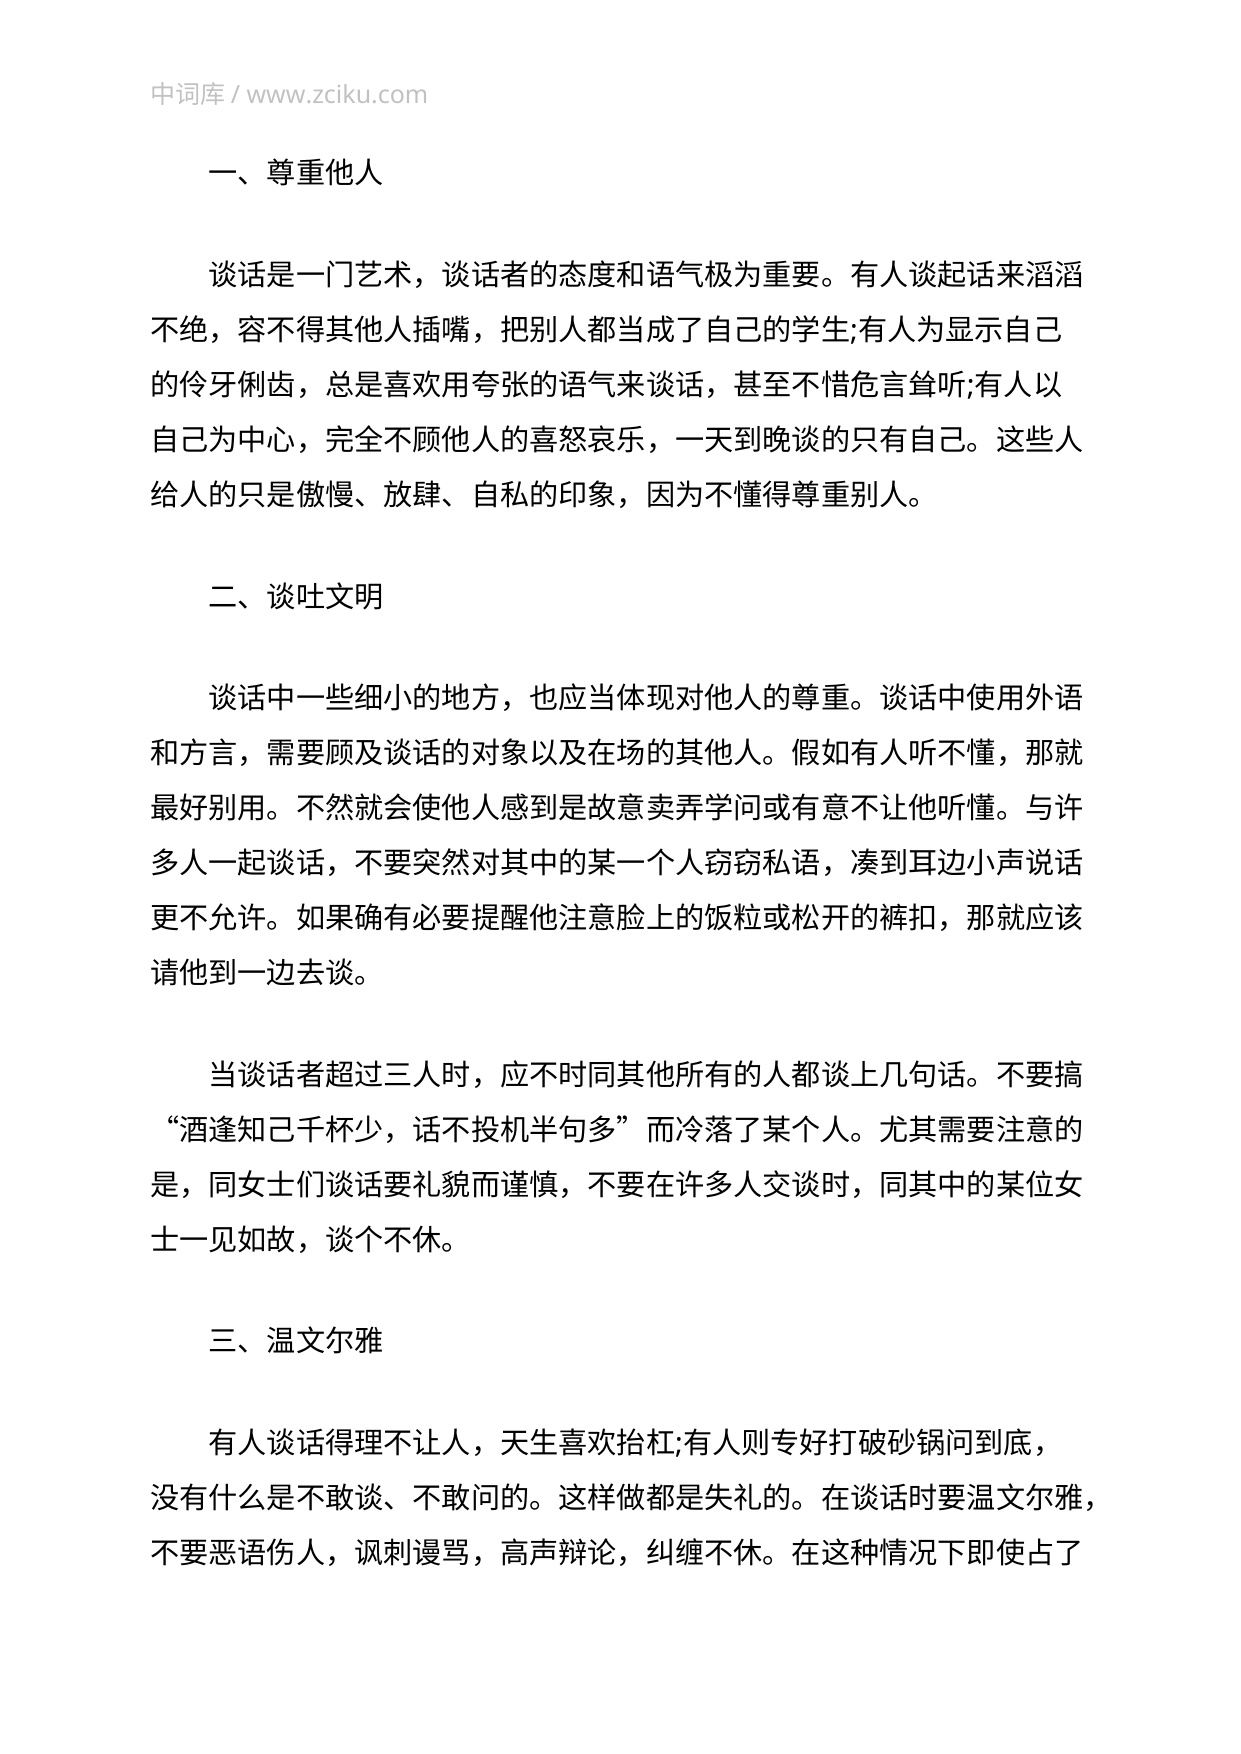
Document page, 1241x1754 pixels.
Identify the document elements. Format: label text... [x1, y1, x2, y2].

text 谈话是一门艺术，谈话者的态度和语气极为重要。有人谈起话来滔滔不绝，容不得其他人插嘴，把别人都当成了自己的学生;有人为显示自己的伶牙俐齿，总是喜欢用夸张的语气来谈话，甚至不惜危言耸听;有人以自己为中心，完全不顾他人的喜怒哀乐，一天到晚谈的只有自己。这些人给人的只是傲慢、放肆、自私的印象，因为不懂得尊重别人。 [150, 252, 1090, 514]
text 当谈话者超过三人时，应不时同其他所有的人都谈上几句话。不要搞“酒逢知己千杯少，话不投机半句多”而冷落了某个人。尤其需要注意的是，同女士们谈话要礼貌而谨慎，不要在许多人交谈时，同其中的某位女士一见如故，谈个不休。 [150, 1051, 1090, 1258]
text 三、温文尔雅 [150, 1318, 1090, 1360]
text 一、尊重他人 [150, 150, 1090, 192]
text 谈话中一些细小的地方，也应当体现对他人的尊重。谈话中使用外语和方言，需要顾及谈话的对象以及在场的其他人。假如有人听不懂，那就最好别用。不然就会使他人感到是故意卖弄学问或有意不让他听懂。与许多人一起谈话，不要突然对其中的某一个人窃窃私语，凑到耳边小声说话更不允许。如果确有必要提醒他注意脸上的饭粒或松开的裤扣，那就应该请他到一边去谈。 [150, 675, 1090, 992]
text 二、谈吐文明 [150, 573, 1090, 616]
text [150, 1419, 1090, 1572]
